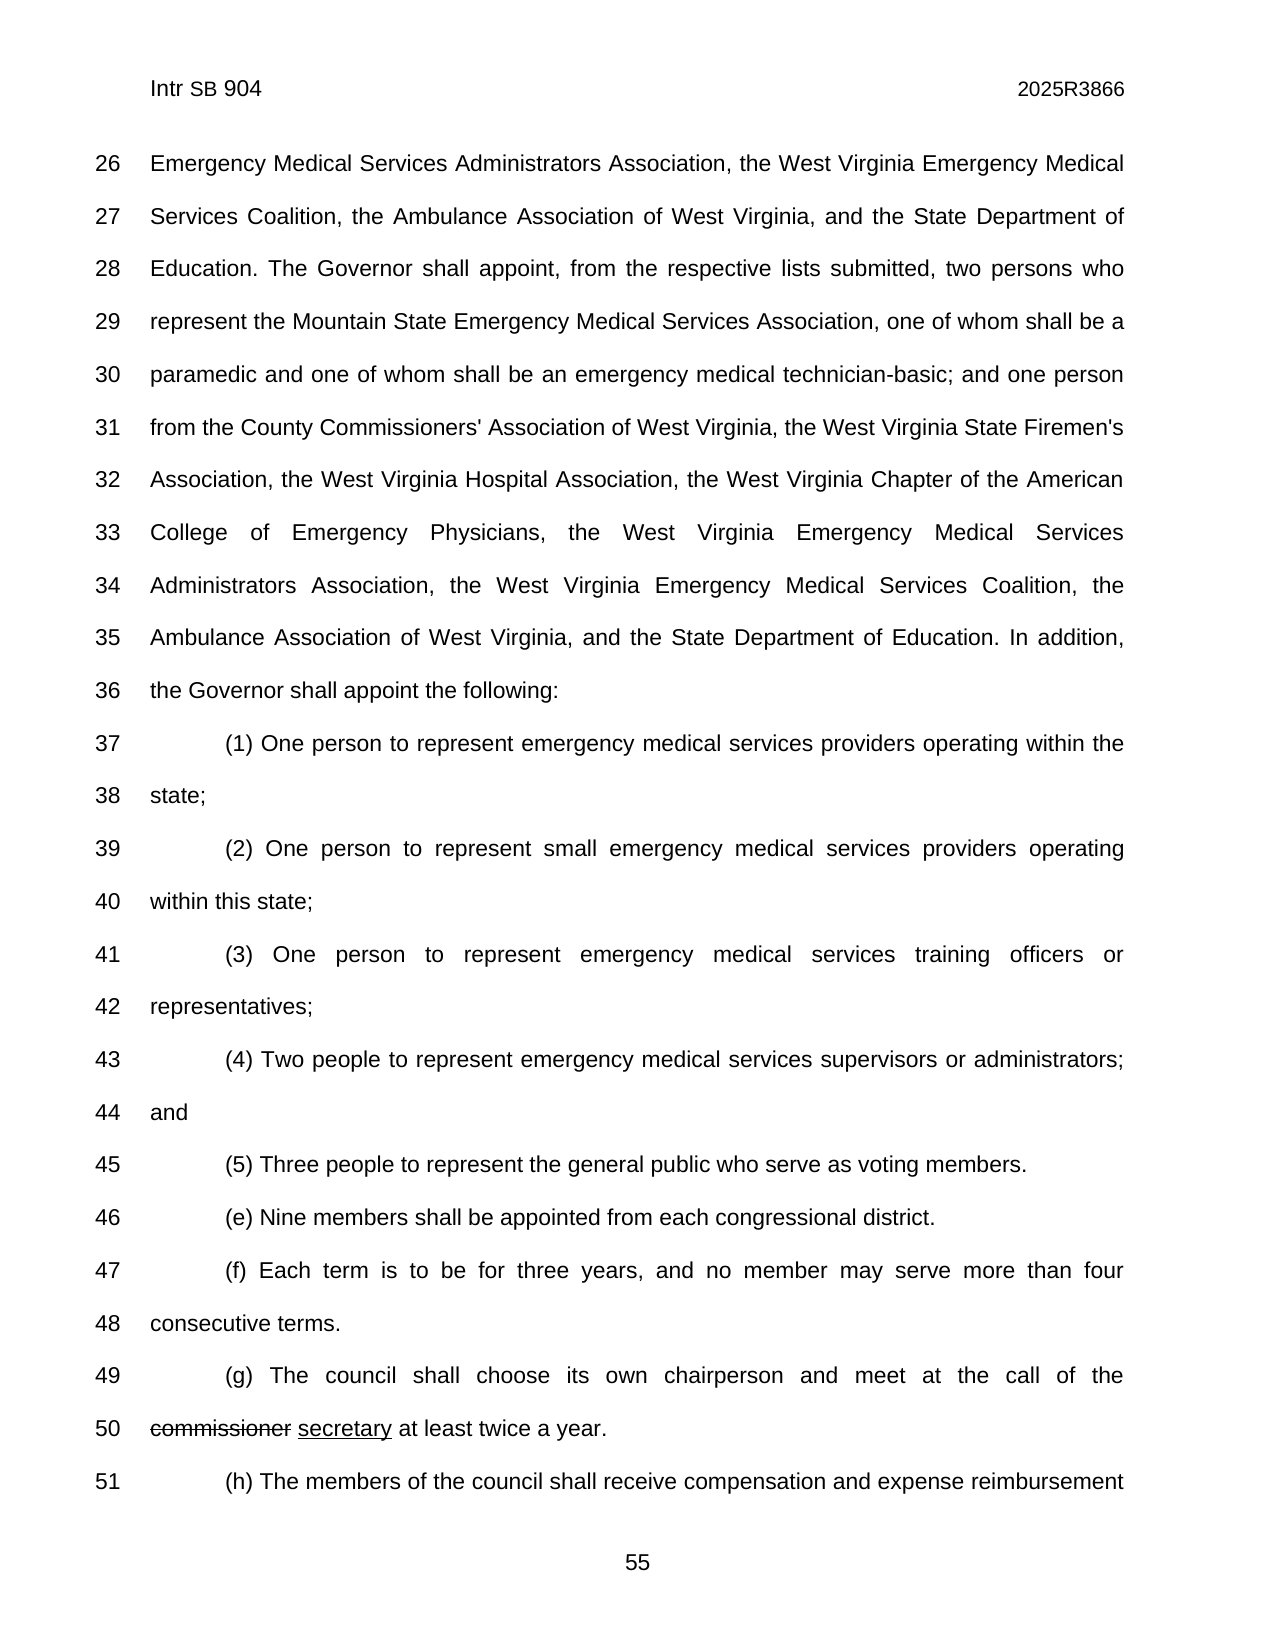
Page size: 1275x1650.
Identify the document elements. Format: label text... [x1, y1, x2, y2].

text (5) Three people to represent the general public who serve as voting members. [150, 1151, 1125, 1178]
text (e) Nine members shall be appointed from each congressional district. [150, 1204, 1125, 1231]
text (1) One person to represent emergency medical services providers operating within the state; [150, 730, 1125, 809]
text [150, 150, 1125, 703]
text (4) Two people to represent emergency medical services supervisors or administrators; and [150, 1046, 1125, 1125]
text (g) The council shall choose its own chairperson and meet at the call of the commissioner secretary at least twice a year. [150, 1362, 1125, 1441]
text (2) One person to represent small emergency medical services providers operating within this state; [150, 835, 1125, 914]
text (3) One person to represent emergency medical services training officers or representatives; [150, 941, 1125, 1020]
text (f) Each term is to be for three years, and no member may serve more than four consecutive terms. [150, 1257, 1125, 1336]
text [150, 1468, 1125, 1494]
